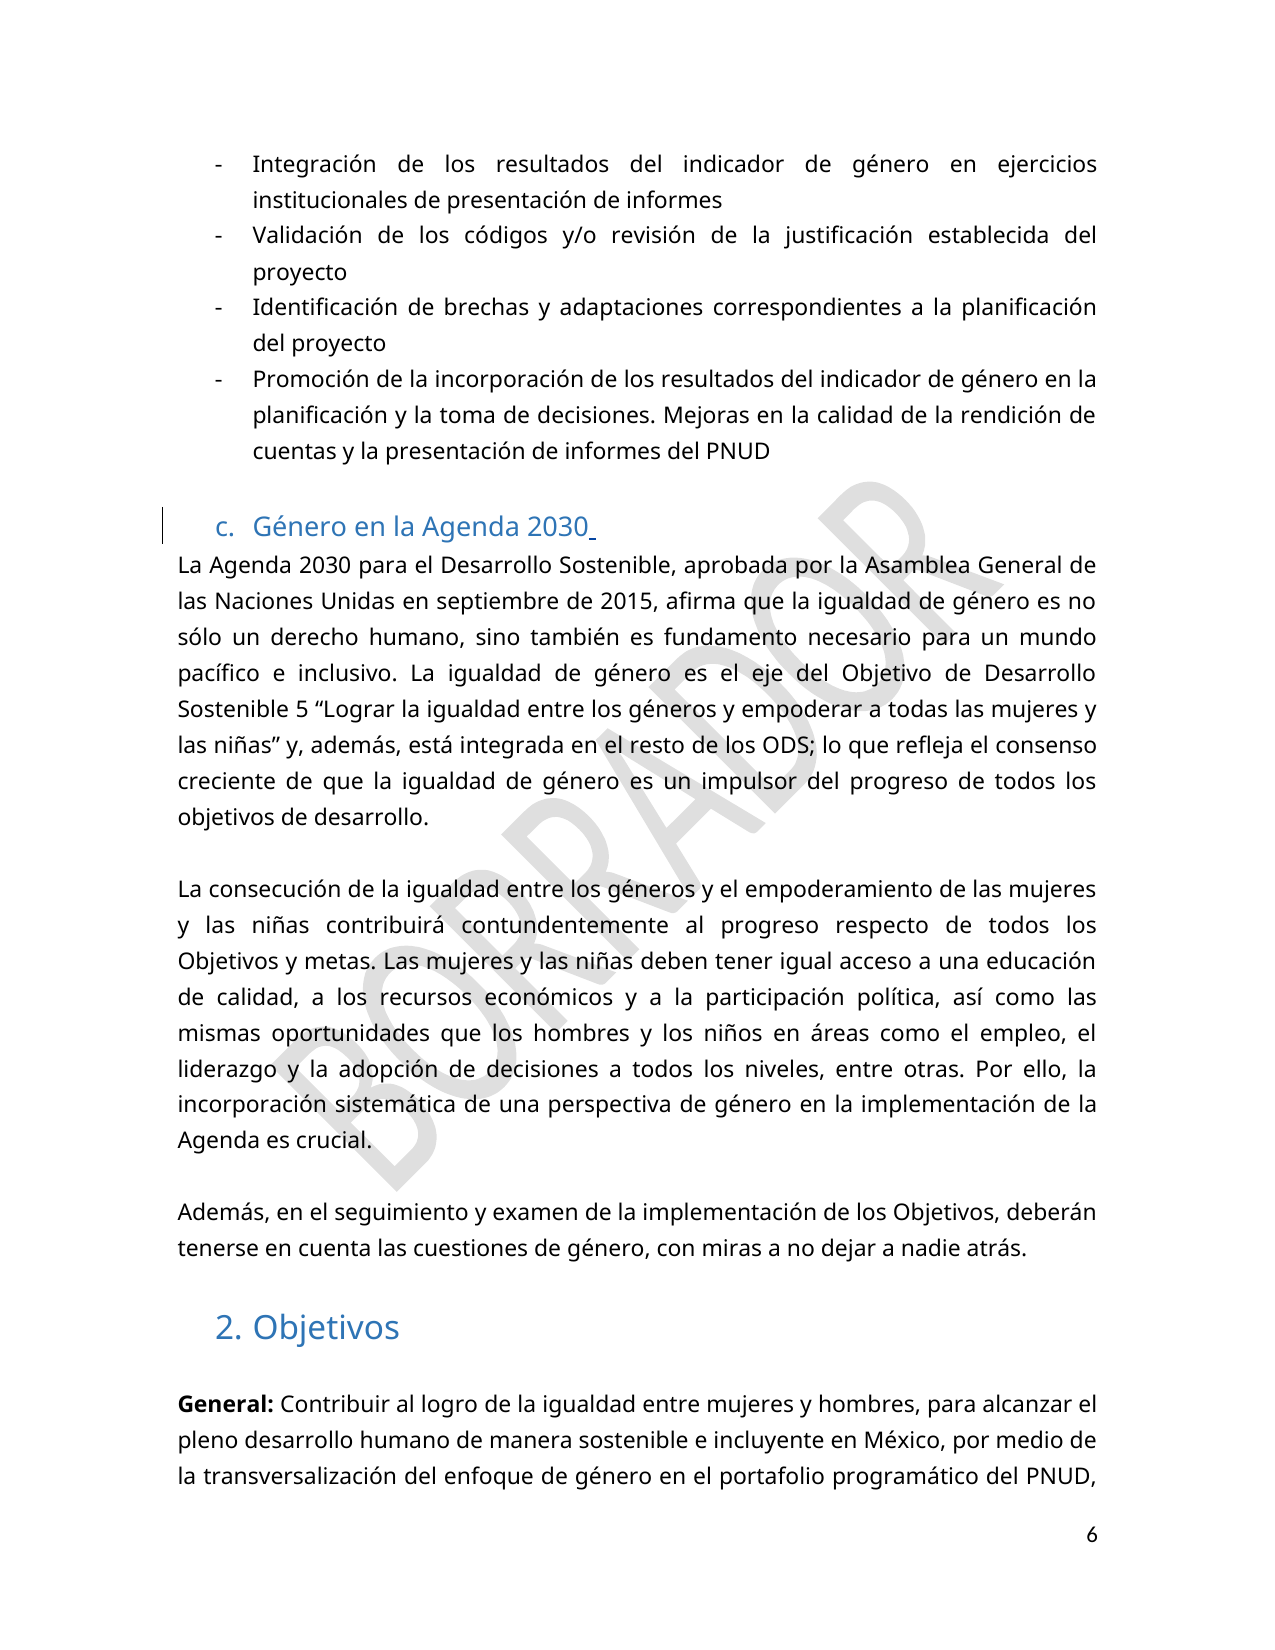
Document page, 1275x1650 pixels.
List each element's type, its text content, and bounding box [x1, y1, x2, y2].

list Validación de los códigos y/o revisión de la justificación establecida del proyecto [215, 219, 1098, 287]
list Identificación de brechas y adaptaciones correspondientes a la planificación del proyecto [215, 291, 1098, 358]
list Integración de los resultados del indicador de género en ejercicios institucionales de presentación de informes [215, 148, 1098, 215]
subtitle Objetivos [215, 1304, 1098, 1349]
subtitle Género en la Agenda 2030 [215, 507, 1098, 544]
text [177, 1388, 1098, 1492]
text La Agenda 2030 para el Desarrollo Sostenible, aprobada por la Asamblea General de las Naciones Unidas en septiembre de 2015, afirma que la igualdad de género es no sólo un derecho humano, sino también es fundamento necesario para un mundo pacífico e inclusivo. La igualdad de género es el eje del Objetivo de Desarrollo Sostenible 5 “Lograr la igualdad entre los géneros y empoderar a todas las mujeres y las niñas” y, además, está integrada en el resto de los ODS; lo que refleja el consenso creciente de que la igualdad de género es un impulsor del progreso de todos los objetivos de desarrollo. [177, 549, 1098, 832]
text Además, en el seguimiento y examen de la implementación de los Objetivos, deberán tenerse en cuenta las cuestiones de género, con miras a no dejar a nadie atrás. [177, 1196, 1098, 1263]
text La consecución de la igualdad entre los géneros y el empoderamiento de las mujeres y las niñas contribuirá contundentemente al progreso respecto de todos los Objetivos y metas. Las mujeres y las niñas deben tener igual acceso a una educación de calidad, a los recursos económicos y a la participación política, así como las mismas oportunidades que los hombres y los niños en áreas como el empleo, el liderazgo y la adopción de decisiones a todos los niveles, entre otras. Por ello, la incorporación sistemática de una perspectiva de género en la implementación de la Agenda es crucial. [177, 873, 1098, 1156]
list Promoción de la incorporación de los resultados del indicador de género en la planificación y la toma de decisiones. Mejoras en la calidad de la rendición de cuentas y la presentación de informes del PNUD [215, 363, 1098, 466]
